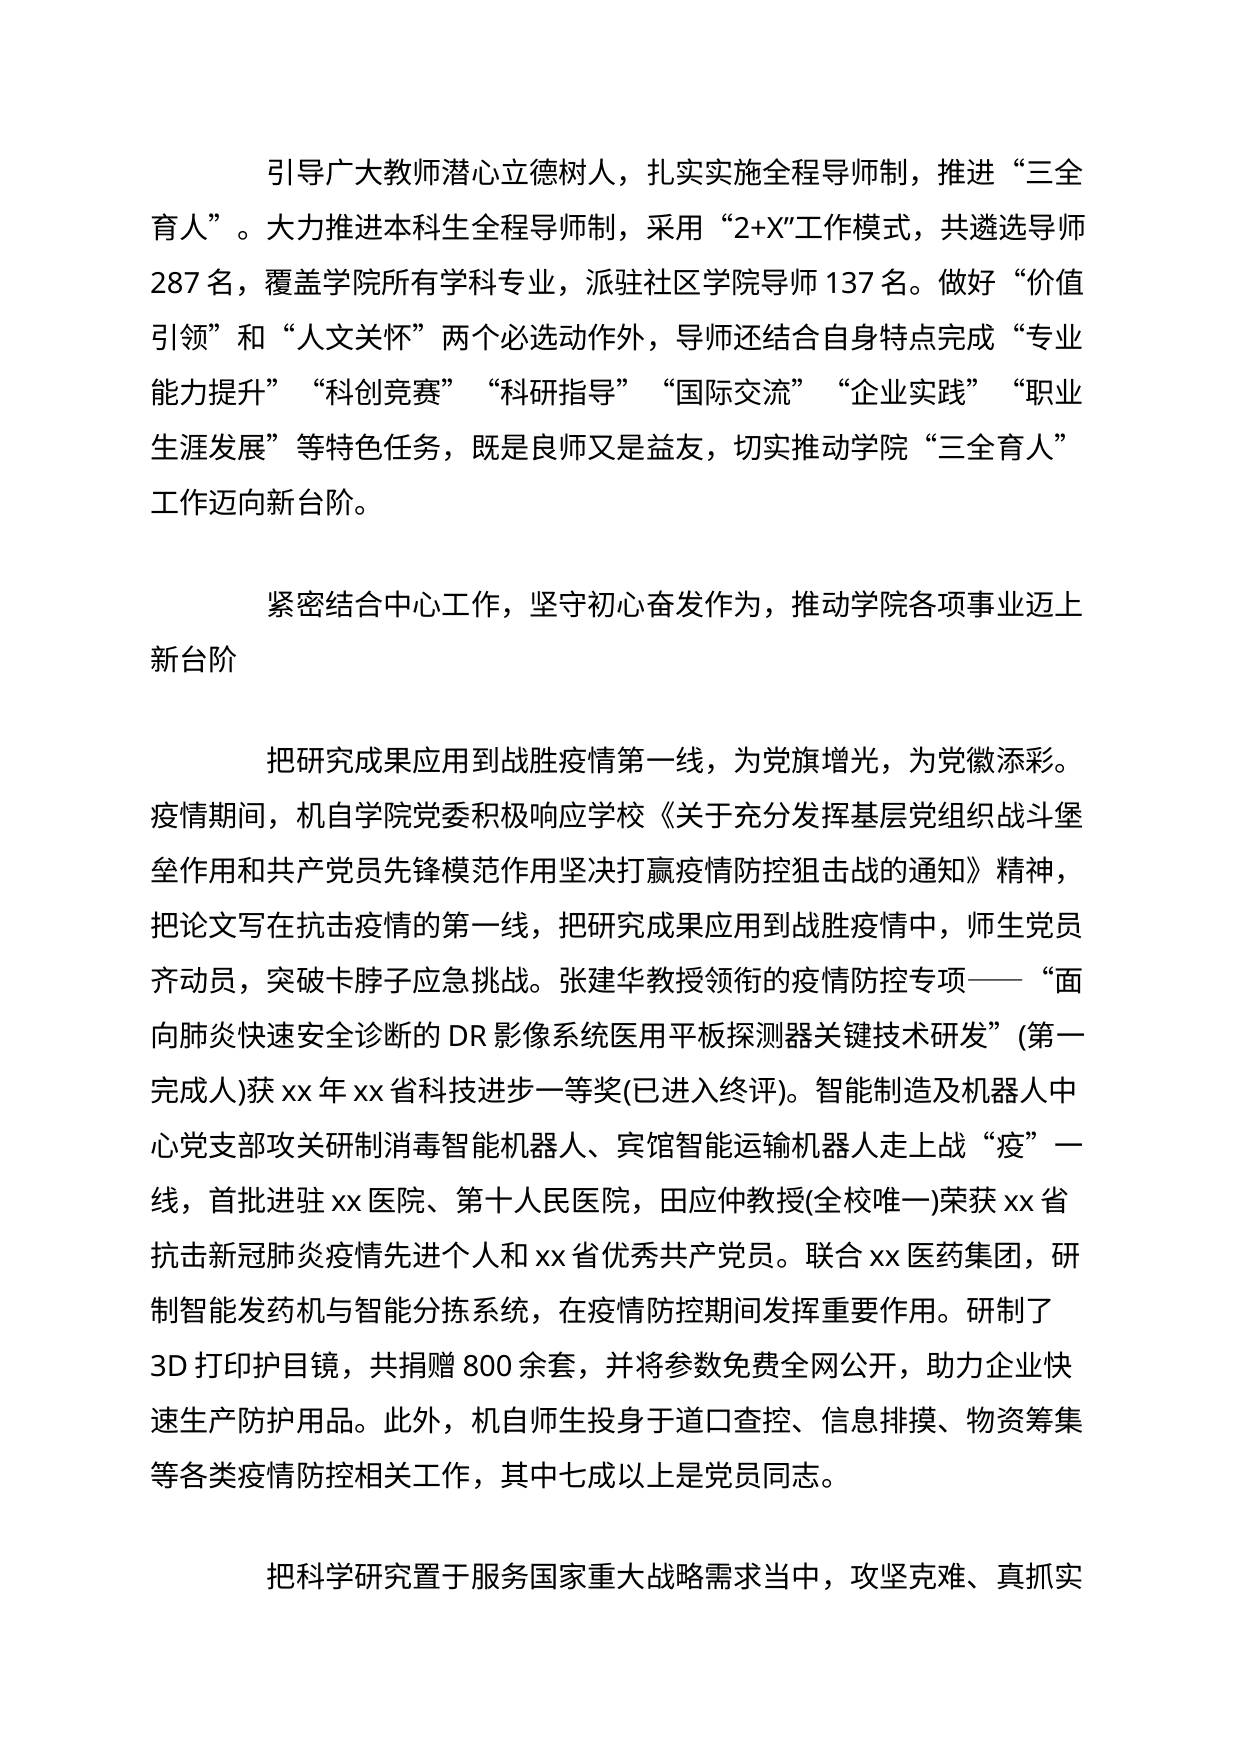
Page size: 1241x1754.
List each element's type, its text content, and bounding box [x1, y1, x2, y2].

text 引导广大教师潜心立德树人，扎实实施全程导师制，推进“三全育人”。大力推进本科生全程导师制，采用“2+X”工作模式，共遴选导师287名，覆盖学院所有学科专业，派驻社区学院导师137名。做好“价值引领”和“人文关怀”两个必选动作外，导师还结合自身特点完成“专业能力提升”“科创竞赛”“科研指导”“国际交流”“企业实践”“职业生涯发展”等特色任务，既是良师又是益友，切实推动学院“三全育人”工作迈向新台阶。 [150, 150, 1090, 522]
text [150, 1554, 1090, 1596]
text 紧密结合中心工作，坚守初心奋发作为，推动学院各项事业迈上新台阶 [150, 581, 1090, 678]
text 把研究成果应用到战胜疫情第一线，为党旗增光，为党徽添彩。疫情期间，机自学院党委积极响应学校《关于充分发挥基层党组织战斗堡垒作用和共产党员先锋模范作用坚决打赢疫情防控狙击战的通知》精神，把论文写在抗击疫情的第一线，把研究成果应用到战胜疫情中，师生党员齐动员，突破卡脖子应急挑战。张建华教授领衔的疫情防控专项——“面向肺炎快速安全诊断的DR影像系统医用平板探测器关键技术研发”(第一完成人)获xx年xx省科技进步一等奖(已进入终评)。智能制造及机器人中心党支部攻关研制消毒智能机器人、宾馆智能运输机器人走上战“疫”一线，首批进驻xx医院、第十人民医院，田应仲教授(全校唯一)荣获xx省抗击新冠肺炎疫情先进个人和xx省优秀共产党员。联合xx医药集团，研制智能发药机与智能分拣系统，在疫情防控期间发挥重要作用。研制了3D打印护目镜，共捐赠800余套，并将参数免费全网公开，助力企业快速生产防护用品。此外，机自师生投身于道口查控、信息排摸、物资筹集等各类疫情防控相关工作，其中七成以上是党员同志。 [150, 738, 1090, 1494]
